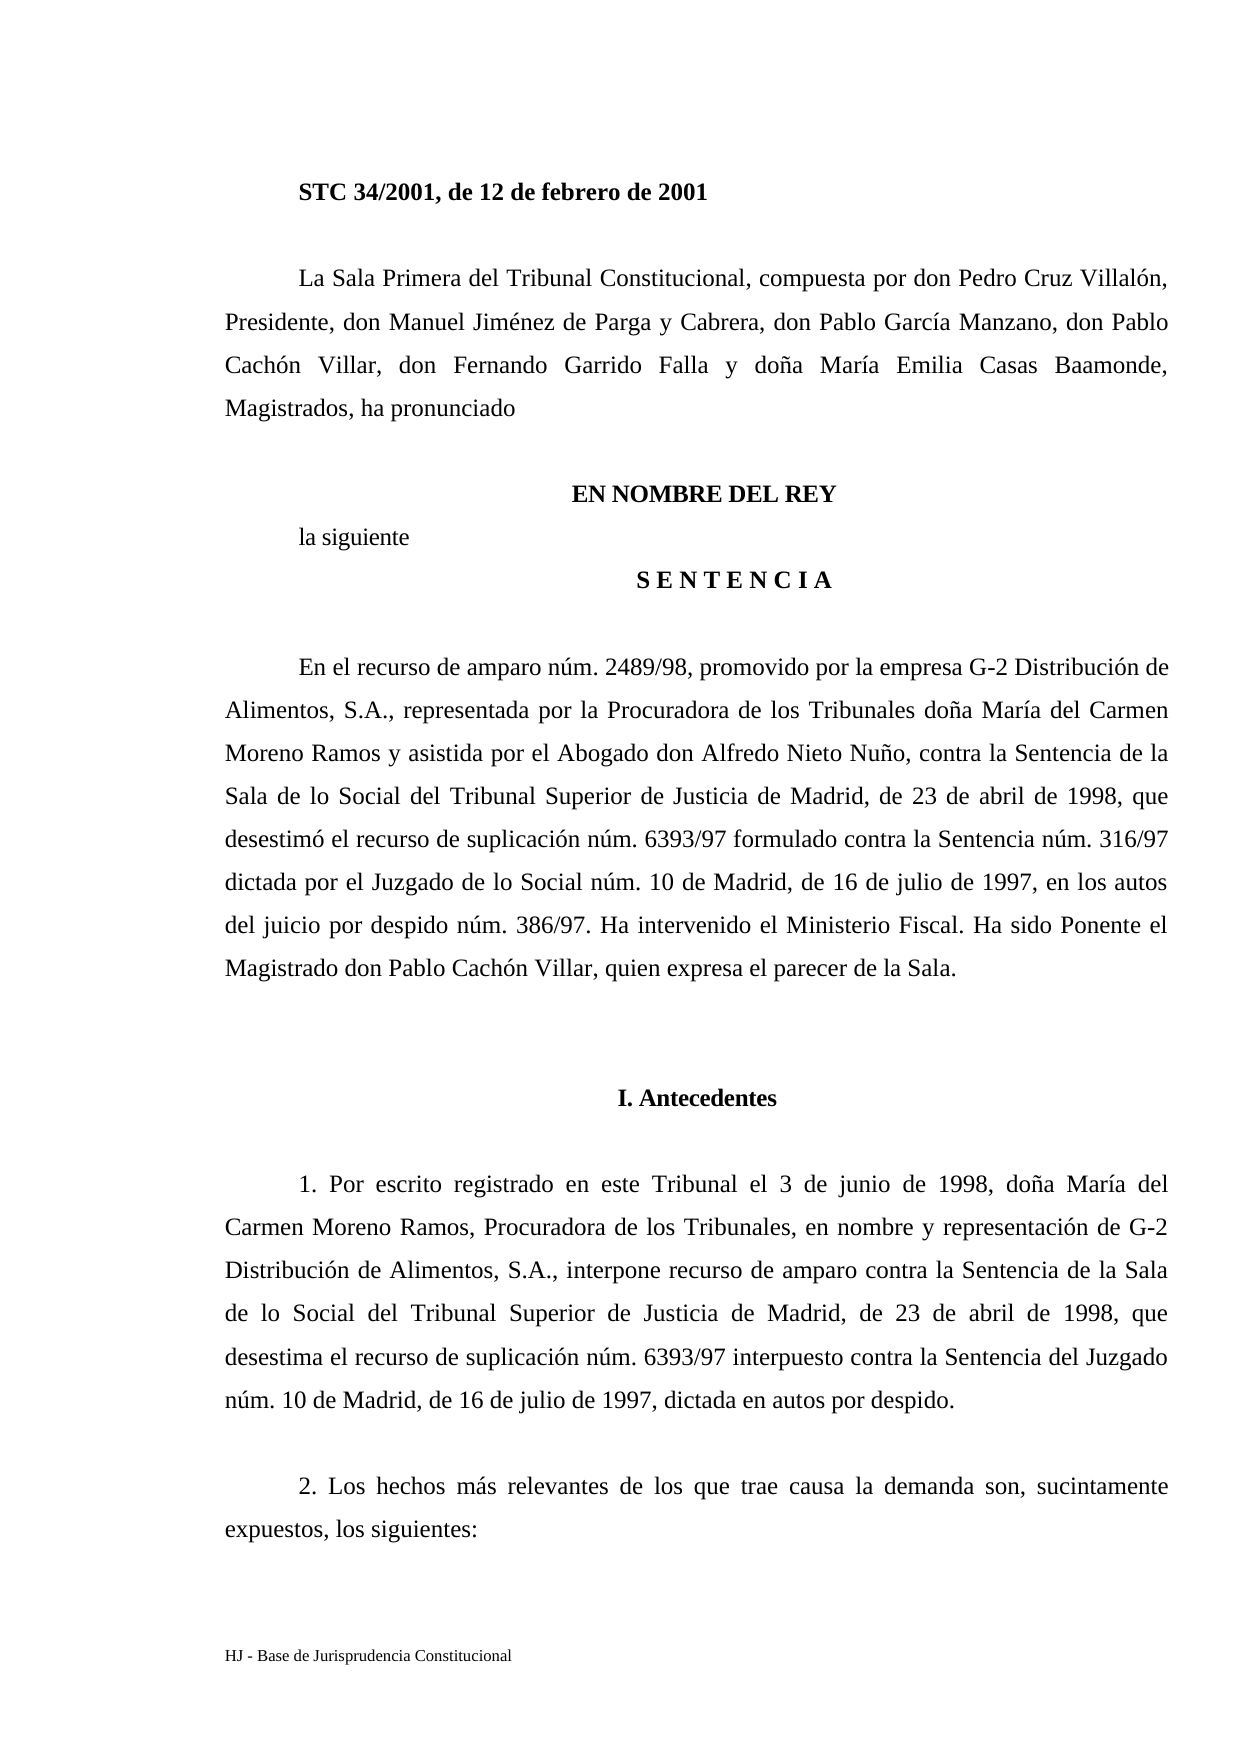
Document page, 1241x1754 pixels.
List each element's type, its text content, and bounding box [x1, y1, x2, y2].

text La Sala Primera del Tribunal Constitucional, compuesta por don Pedro Cruz Villalón, Presidente, don Manuel Jiménez de Parga y Cabrera, don Pablo García Manzano, don Pablo Cachón Villar, don Fernando Garrido Falla y doña María Emilia Casas Baamonde, Magistrados, ha pronunciado [224, 263, 1169, 422]
text En el recurso de amparo núm. 2489/98, promovido por la empresa G-2 Distribución de Alimentos, S.A., representada por la Procuradora de los Tribunales doña María del Carmen Moreno Ramos y asistida por el Abogado don Alfredo Nieto Nuño, contra la Sentencia de la Sala de lo Social del Tribunal Superior de Justicia de Madrid, de 23 de abril de 1998, que desestimó el recurso de suplicación núm. 6393/97 formulado contra la Sentencia núm. 316/97 dictada por el Juzgado de lo Social núm. 10 de Madrid, de 16 de julio de 1997, en los autos del juicio por despido núm. 386/97. Ha intervenido el Ministerio Fiscal. Ha sido Ponente el Magistrado don Pablo Cachón Villar, quien expresa el parecer de la Sala. [224, 652, 1169, 982]
text S E N T E N C I A [224, 565, 1169, 594]
text I. Antecedentes [224, 1083, 1169, 1112]
text EN NOMBRE DEL REY [224, 479, 1110, 508]
text 1. Por escrito registrado en este Tribunal el 3 de junio de 1998, doña María del Carmen Moreno Ramos, Procuradora de los Tribunales, en nombre y representación de G-2 Distribución de Alimentos, S.A., interpone recurso de amparo contra la Sentencia de la Sala de lo Social del Tribunal Superior de Justicia de Madrid, de 23 de abril de 1998, que desestima el recurso de suplicación núm. 6393/97 interpuesto contra la Sentencia del Juzgado núm. 10 de Madrid, de 16 de julio de 1997, dictada en autos por despido. [224, 1169, 1169, 1413]
text STC 34/2001, de 12 de febrero de 2001 [224, 177, 1169, 206]
text la siguiente [224, 522, 1110, 551]
text 2. Los hechos más relevantes de los que trae causa la demanda son, sucintamente expuestos, los siguientes: [224, 1471, 1169, 1543]
